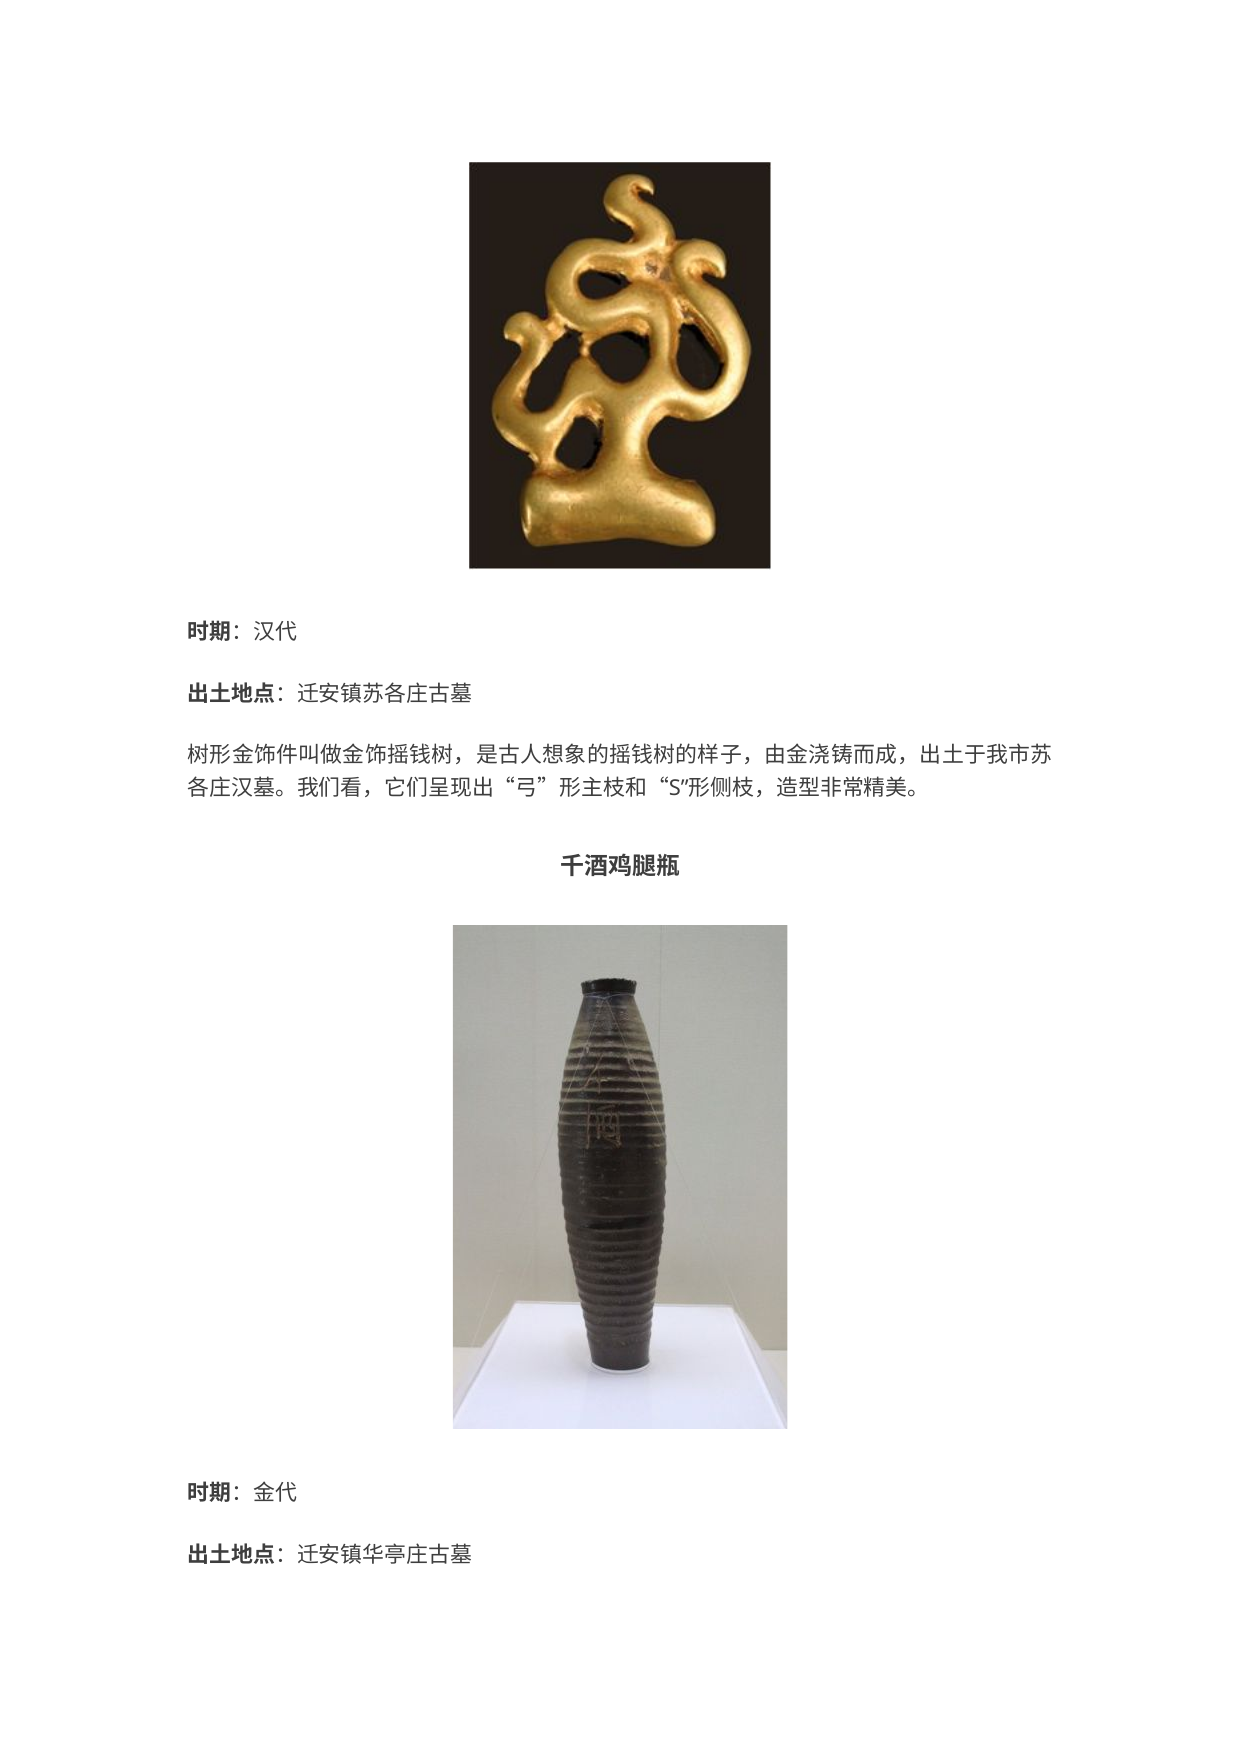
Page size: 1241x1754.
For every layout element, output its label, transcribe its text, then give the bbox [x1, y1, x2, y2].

picture [468, 162, 772, 570]
text 时期：金代 [187, 1474, 1053, 1507]
text 千酒鸡腿瓶 [187, 831, 1053, 896]
picture [452, 925, 788, 1429]
text 出土地点：迁安镇华亭庄古墓 [187, 1536, 1053, 1569]
text 时期：汉代 [187, 614, 1053, 646]
text 出土地点：迁安镇苏各庄古墓 [187, 675, 1053, 708]
text 树形金饰件叫做金饰摇钱树，是古人想象的摇钱树的样子，由金浇铸而成，出土于我市苏各庄汉墓。我们看，它们呈现出“弓”形主枝和“S”形侧枝，造型非常精美。 [187, 737, 1053, 802]
